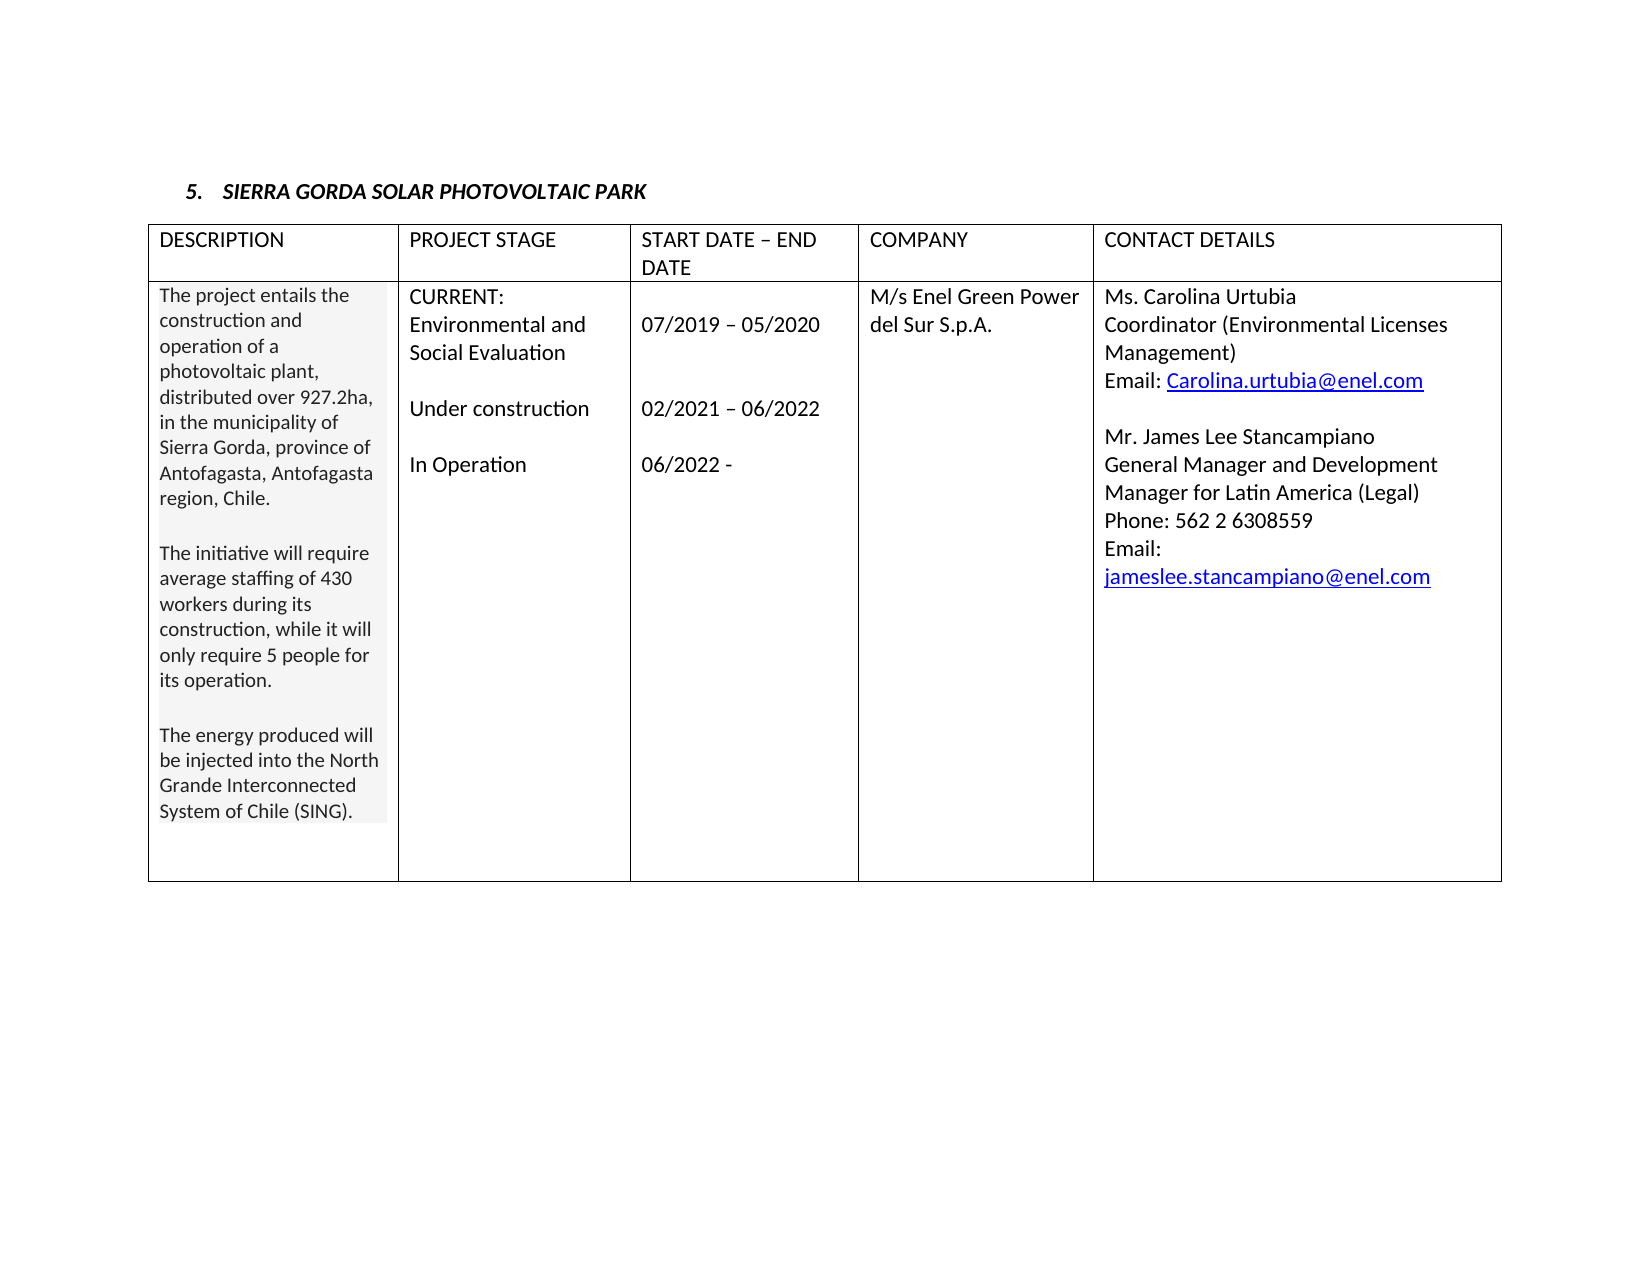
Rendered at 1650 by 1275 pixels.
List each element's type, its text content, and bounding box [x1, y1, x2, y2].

table_header CONTACT DETAILS [1094, 225, 1501, 281]
table_cell Ms. Carolina Urtubia Coordinator (Environmental Licenses Management) Email: Carolina.urtubia@enel.com Mr. James Lee Stancampiano General Manager and Development Manager for Latin America (Legal) Phone: 562 2 6308559 Email: jameslee.stancampiano@enel.com [1094, 282, 1501, 881]
table_cell CURRENT: Environmental and Social Evaluation Under construction In Operation [399, 282, 630, 881]
table_header COMPANY [859, 225, 1093, 281]
list SIERRA GORDA SOLAR PHOTOVOLTAIC PARK [185, 177, 1502, 205]
table_cell M/s Enel Green Power del Sur S.p.A. [859, 282, 1093, 881]
table_cell The project entails the construction and operation of a photovoltaic plant, distributed over 927.2ha, in the municipality of Sierra Gorda, province of Antofagasta, Antofagasta region, Chile. The initiative will require average staffing of 430 workers during its construction, while it will only require 5 people for its operation. The energy produced will be injected into the North Grande Interconnected System of Chile (SING). [149, 282, 398, 881]
table_header START DATE – END DATE [631, 225, 858, 281]
table_cell 07/2019 – 05/2020 02/2021 – 06/2022 06/2022 - [631, 282, 858, 881]
table_header PROJECT STAGE [399, 225, 630, 281]
table_header DESCRIPTION [149, 225, 398, 281]
